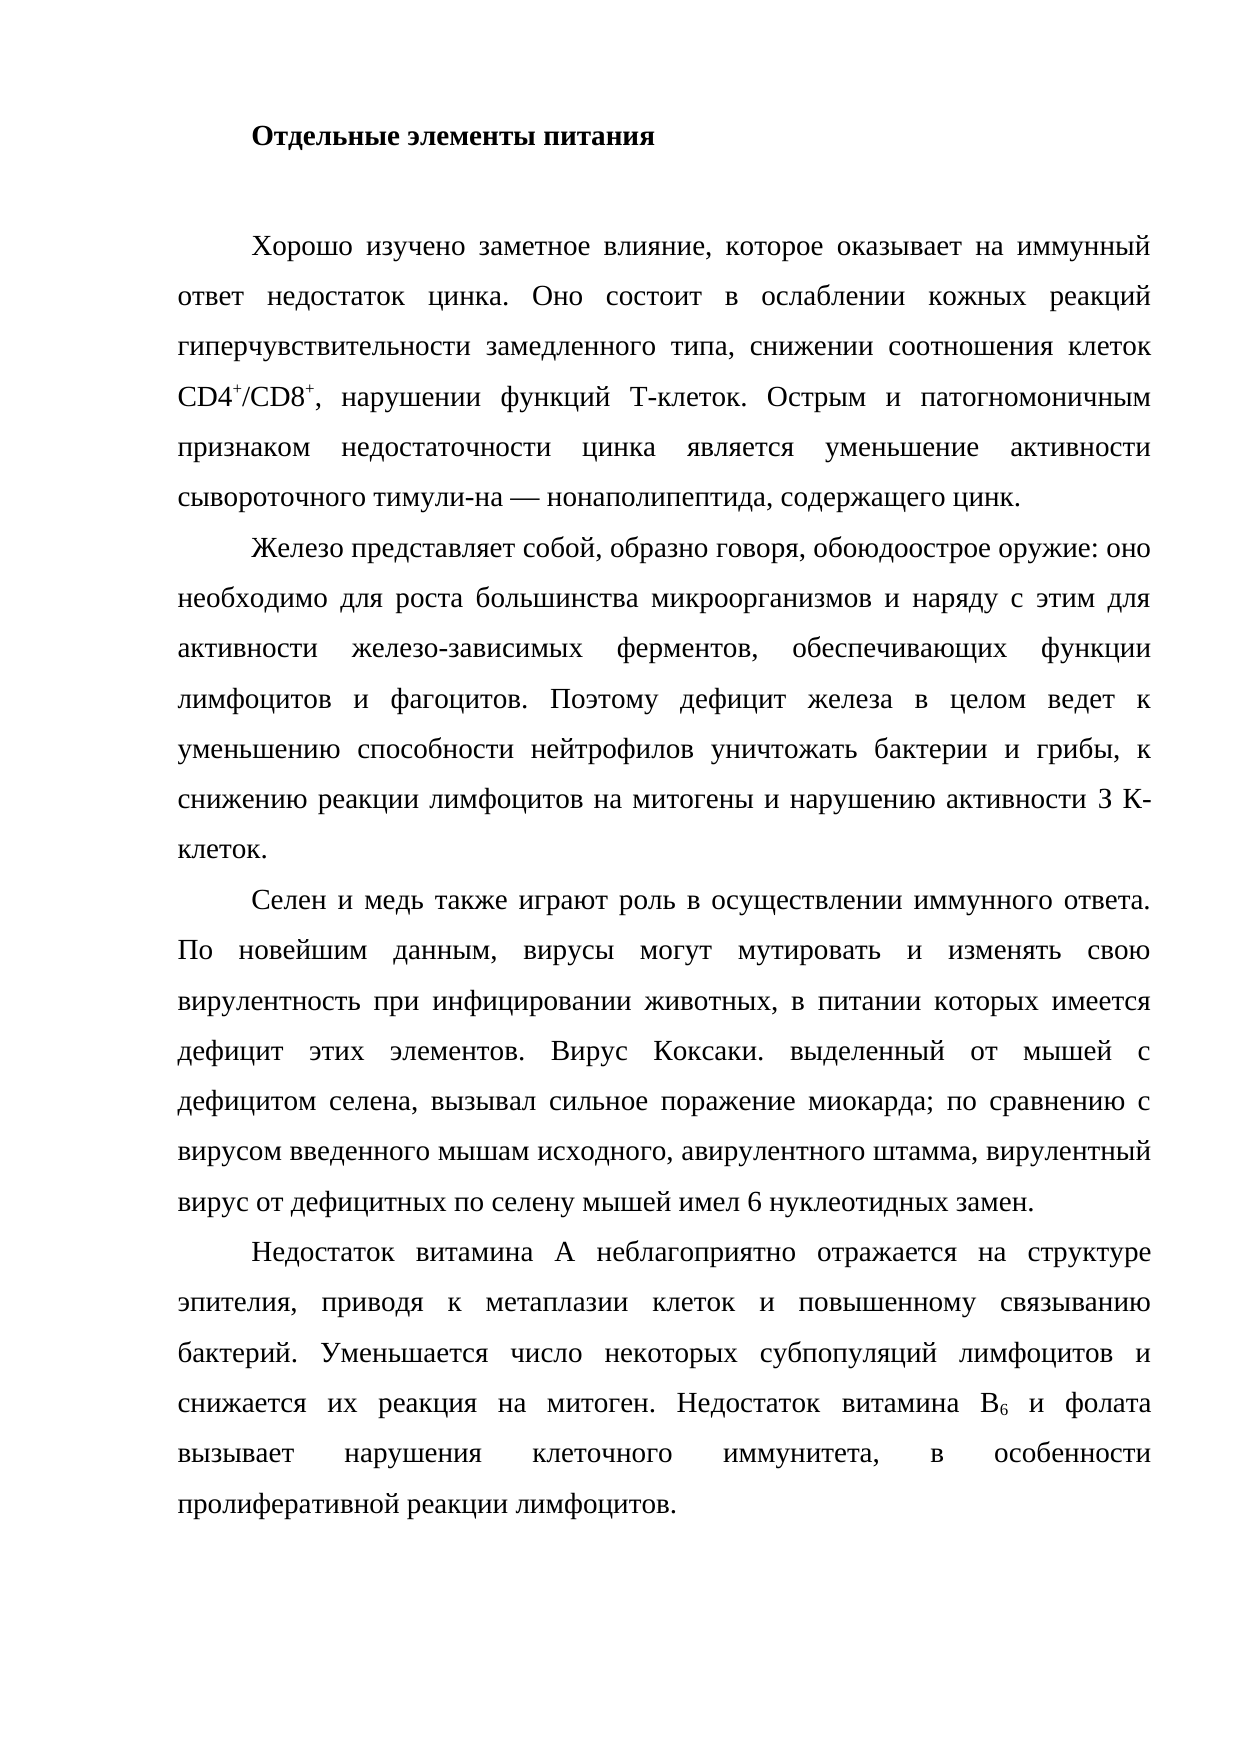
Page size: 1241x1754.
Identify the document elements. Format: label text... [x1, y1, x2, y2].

text Железо представляет собой, образно говоря, обоюдоострое оружие: оно необходимо для роста большинства микроорганизмов и наряду с этим для активности железо-зависимых ферментов, обеспечивающих функции лимфоцитов и фагоцитов. Поэтому дефицит железа в целом ведет к уменьшению способности нейтрофилов уничтожать бактерии и грибы, к снижению реакции лимфоцитов на митогены и нарушению активности З К-клеток. [177, 530, 1152, 865]
text Хорошо изучено заметное влияние, которое оказывает на иммунный ответ недостаток цинка. Оно состоит в ослаблении кожных реакций гиперчувствительности замедленного типа, снижении соотношения клеток CD4+/CD8+, нарушении функций Т-клеток. Острым и патогномоничным признаком недостаточности цинка является уменьшение активности сывороточного тимули-на — нонаполипептида, содержащего цинк. [177, 228, 1152, 513]
text Селен и медь также играют роль в осуществлении иммунного ответа. По новейшим данным, вирусы могут мутировать и изменять свою вирулентность при инфицировании животных, в питании которых имеется дефицит этих элементов. Вирус Коксаки. выделенный от мышей с дефицитом селена, вызывал сильное поражение миокарда; по сравнению с вирусом введенного мышам исходного, авирулентного штамма, вирулентный вирус от дефицитных по селену мышей имел 6 нуклеотидных замен. [177, 882, 1152, 1217]
text Отдельные элементы питания [177, 118, 1152, 152]
text Недостаток витамина А неблагоприятно отражается на структуре эпителия, приводя к метаплазии клеток и повышенному связыванию бактерий. Уменьшается число некоторых субпопуляций лимфоцитов и снижается их реакция на митоген. Недостаток витамина В6 и фолата вызывает нарушения клеточного иммунитета, в особенности пролиферативной реакции лимфоцитов. [177, 1234, 1152, 1519]
